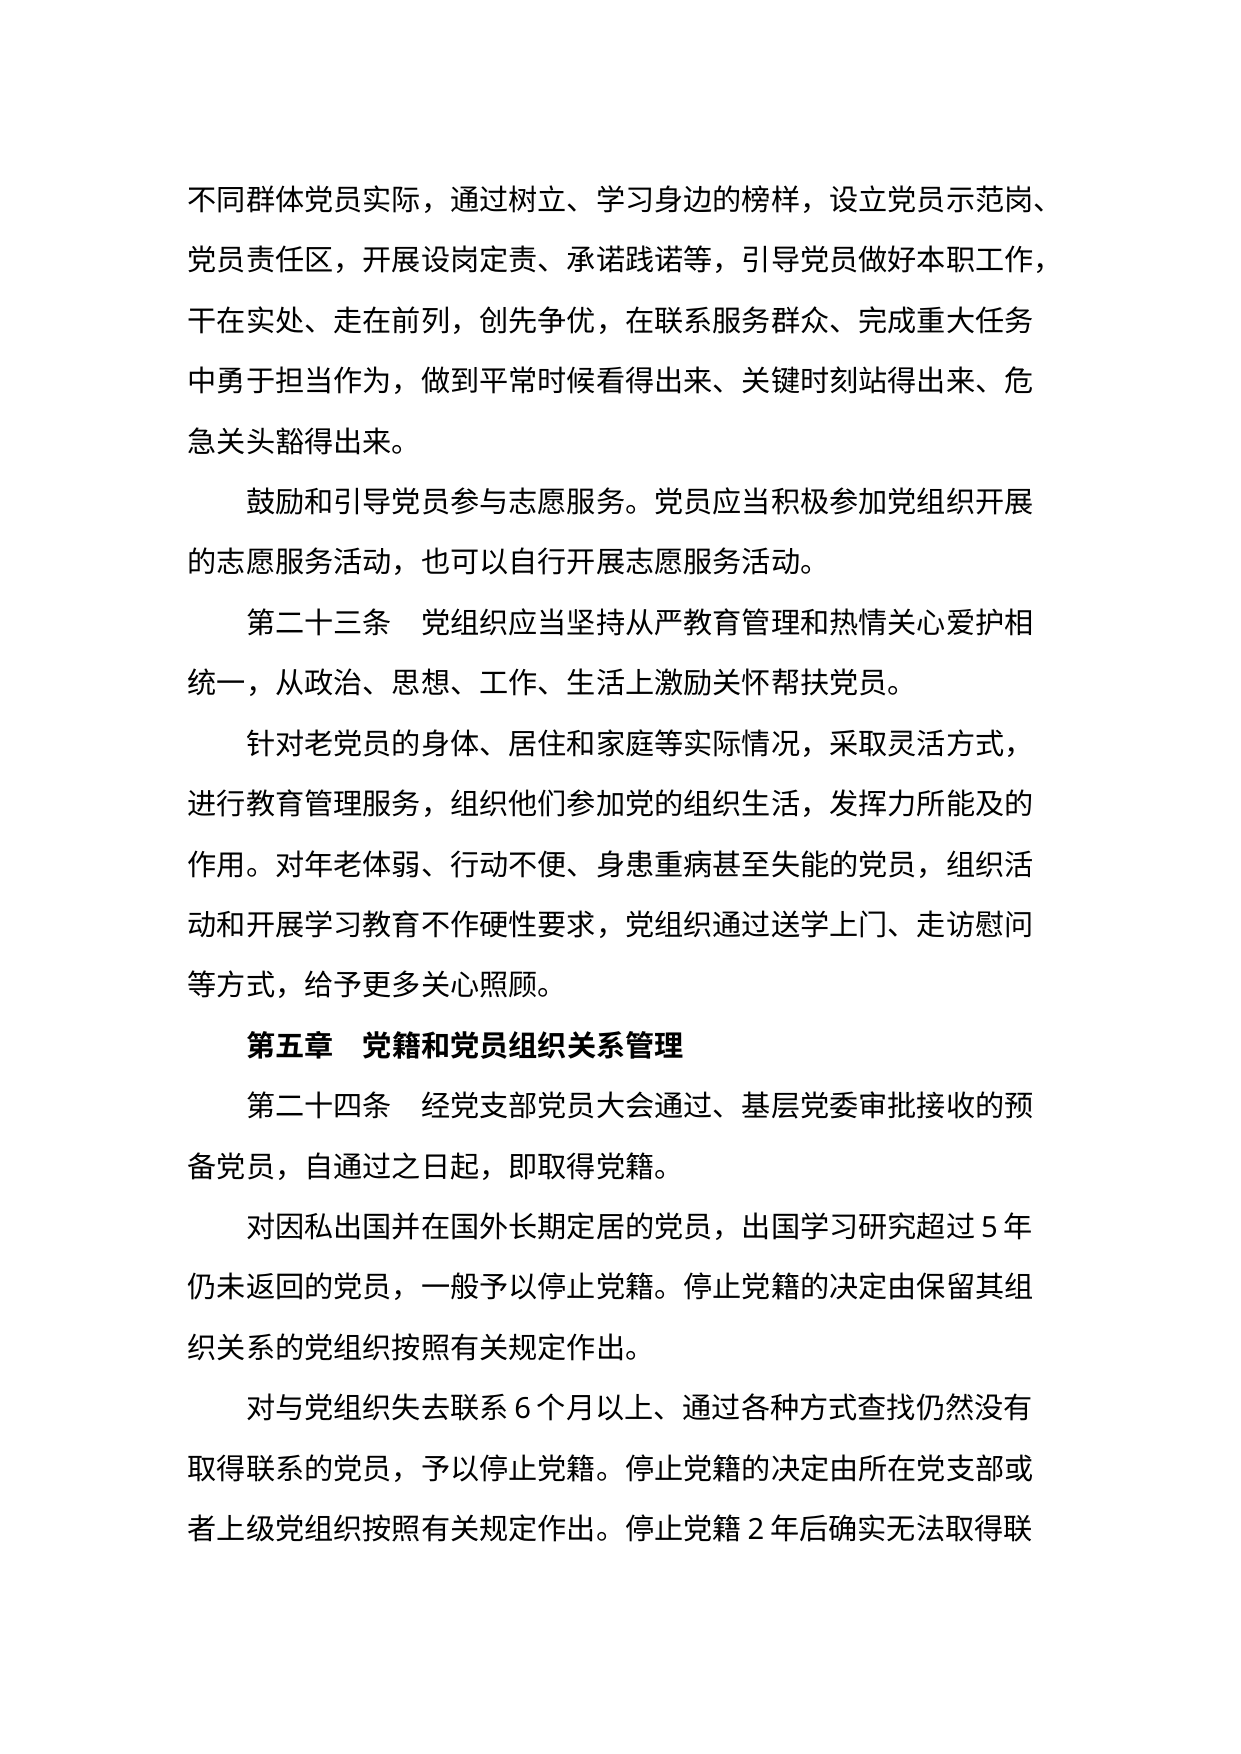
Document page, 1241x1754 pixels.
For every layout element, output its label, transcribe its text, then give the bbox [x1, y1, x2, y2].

text 第五章 党籍和党员组织关系管理 [187, 1008, 1053, 1068]
text 第二十三条 党组织应当坚持从严教育管理和热情关心爱护相统一，从政治、思想、工作、生活上激励关怀帮扶党员。 [187, 585, 1053, 706]
text 对因私出国并在国外长期定居的党员，出国学习研究超过5年仍未返回的党员，一般予以停止党籍。停止党籍的决定由保留其组织关系的党组织按照有关规定作出。 [187, 1189, 1053, 1370]
text 第二十四条 经党支部党员大会通过、基层党委审批接收的预备党员，自通过之日起，即取得党籍。 [187, 1068, 1053, 1189]
text 鼓励和引导党员参与志愿服务。党员应当积极参加党组织开展的志愿服务活动，也可以自行开展志愿服务活动。 [187, 464, 1053, 585]
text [187, 1370, 1053, 1552]
text 针对老党员的身体、居住和家庭等实际情况，采取灵活方式，进行教育管理服务，组织他们参加党的组织生活，发挥力所能及的作用。对年老体弱、行动不便、身患重病甚至失能的党员，组织活动和开展学习教育不作硬性要求，党组织通过送学上门、走访慰问等方式，给予更多关心照顾。 [187, 706, 1053, 1008]
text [187, 162, 1053, 464]
